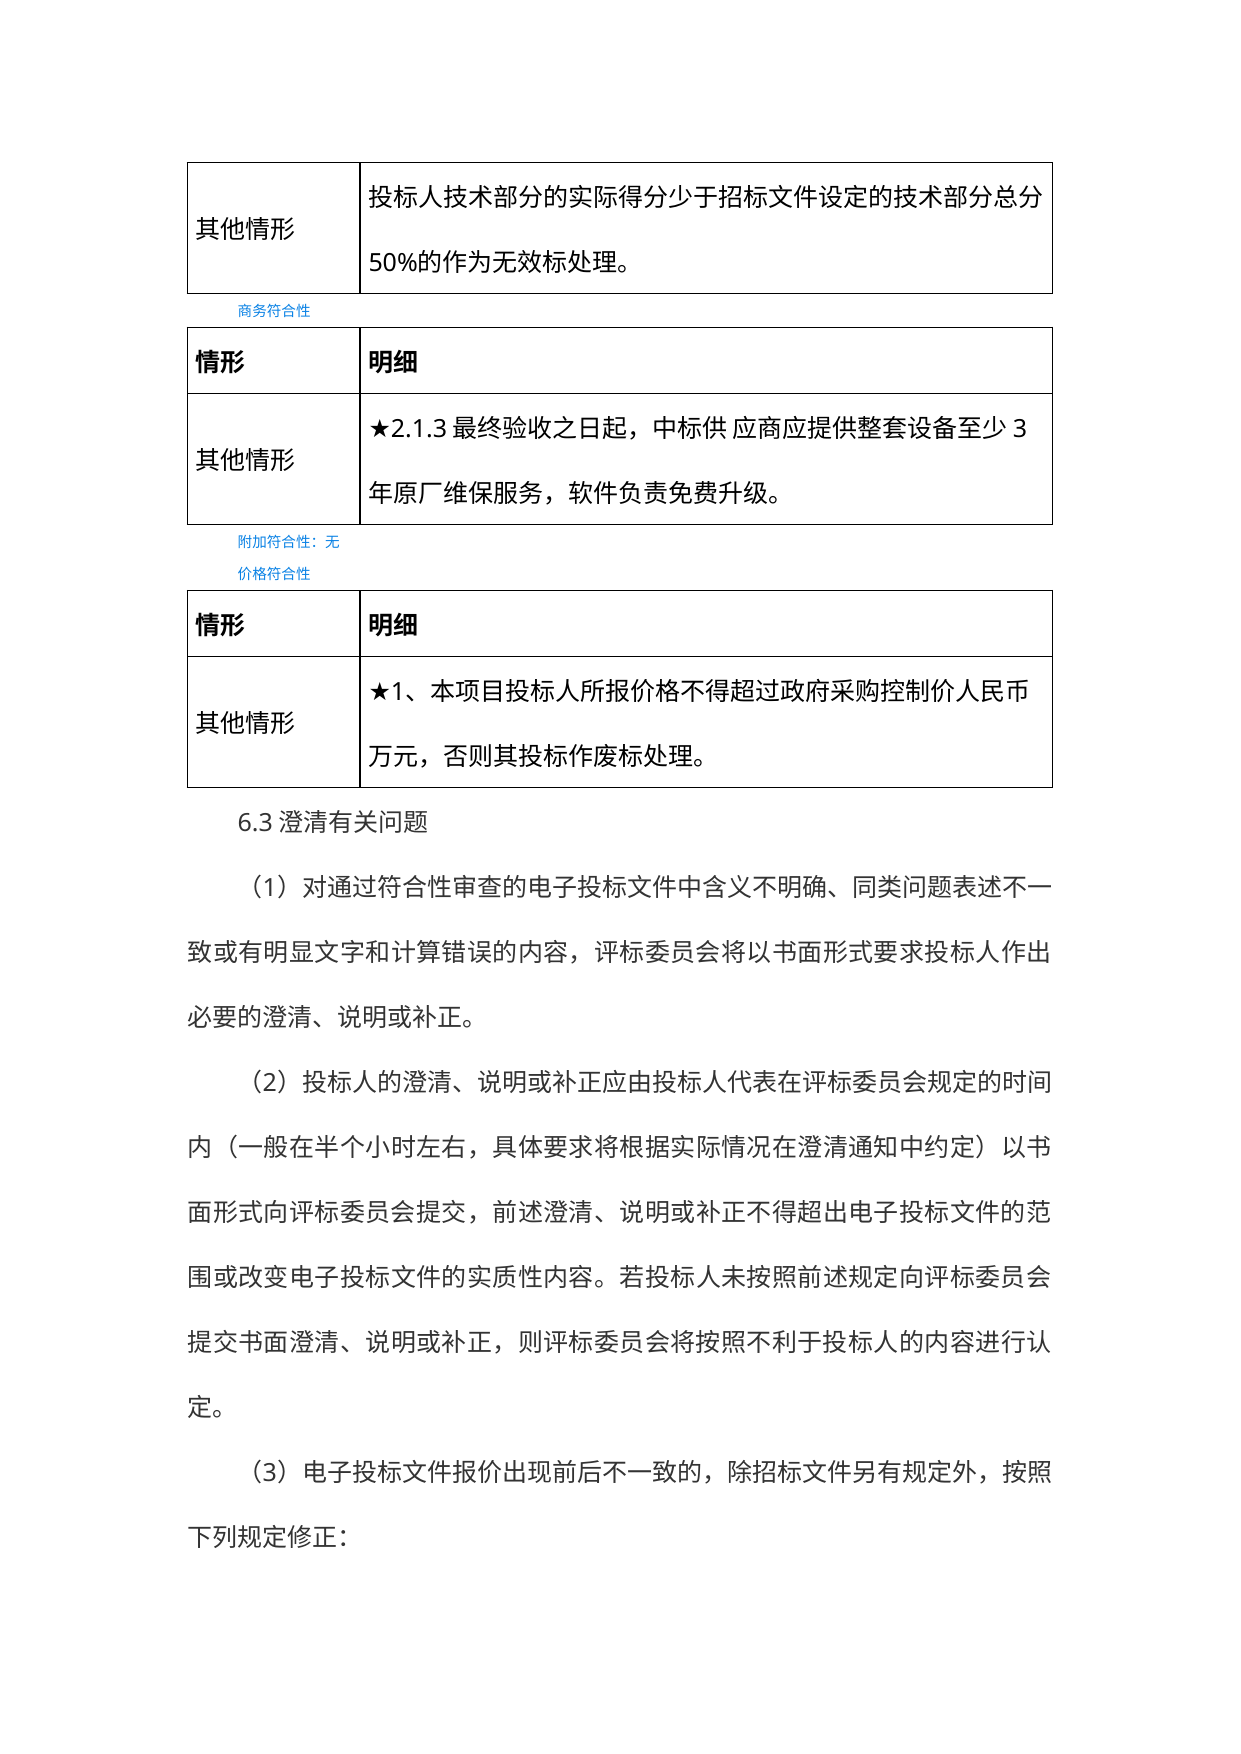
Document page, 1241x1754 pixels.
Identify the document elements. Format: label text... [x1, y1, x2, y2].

table_cell 其他情形 [188, 657, 359, 787]
text 附加符合性：无 [187, 525, 1053, 557]
text （3）电子投标文件报价出现前后不一致的，除招标文件另有规定外，按照下列规定修正： [187, 1438, 1053, 1568]
text 商务符合性 [187, 294, 1053, 327]
table_cell ★1、本项目投标人所报价格不得超过政府采购控制价人民币 万元，否则其投标作废标处理。 [361, 657, 1052, 787]
table_header 明细 [361, 328, 1052, 393]
table_cell 其他情形 [188, 163, 359, 293]
table_header 情形 [188, 591, 359, 656]
text （1）对通过符合性审查的电子投标文件中含义不明确、同类问题表述不一致或有明显文字和计算错误的内容，评标委员会将以书面形式要求投标人作出必要的澄清、说明或补正。 [187, 853, 1053, 1048]
text 6.3澄清有关问题 [187, 788, 1053, 853]
table_header 情形 [188, 328, 359, 393]
text （2）投标人的澄清、说明或补正应由投标人代表在评标委员会规定的时间内（一般在半个小时左右，具体要求将根据实际情况在澄清通知中约定）以书面形式向评标委员会提交，前述澄清、说明或补正不得超出电子投标文件的范围或改变电子投标文件的实质性内容。若投标人未按照前述规定向评标委员会提交书面澄清、说明或补正，则评标委员会将按照不利于投标人的内容进行认定。 [187, 1048, 1053, 1438]
text 价格符合性 [187, 557, 1053, 590]
table_cell 投标人技术部分的实际得分少于招标文件设定的技术部分总分50%的作为无效标处理。 [361, 163, 1052, 293]
table_cell ★2.1.3最终验收之日起，中标供 应商应提供整套设备至少3年原厂维保服务，软件负责免费升级。 [361, 394, 1052, 524]
table_header 明细 [361, 591, 1052, 656]
table_cell 其他情形 [188, 394, 359, 524]
